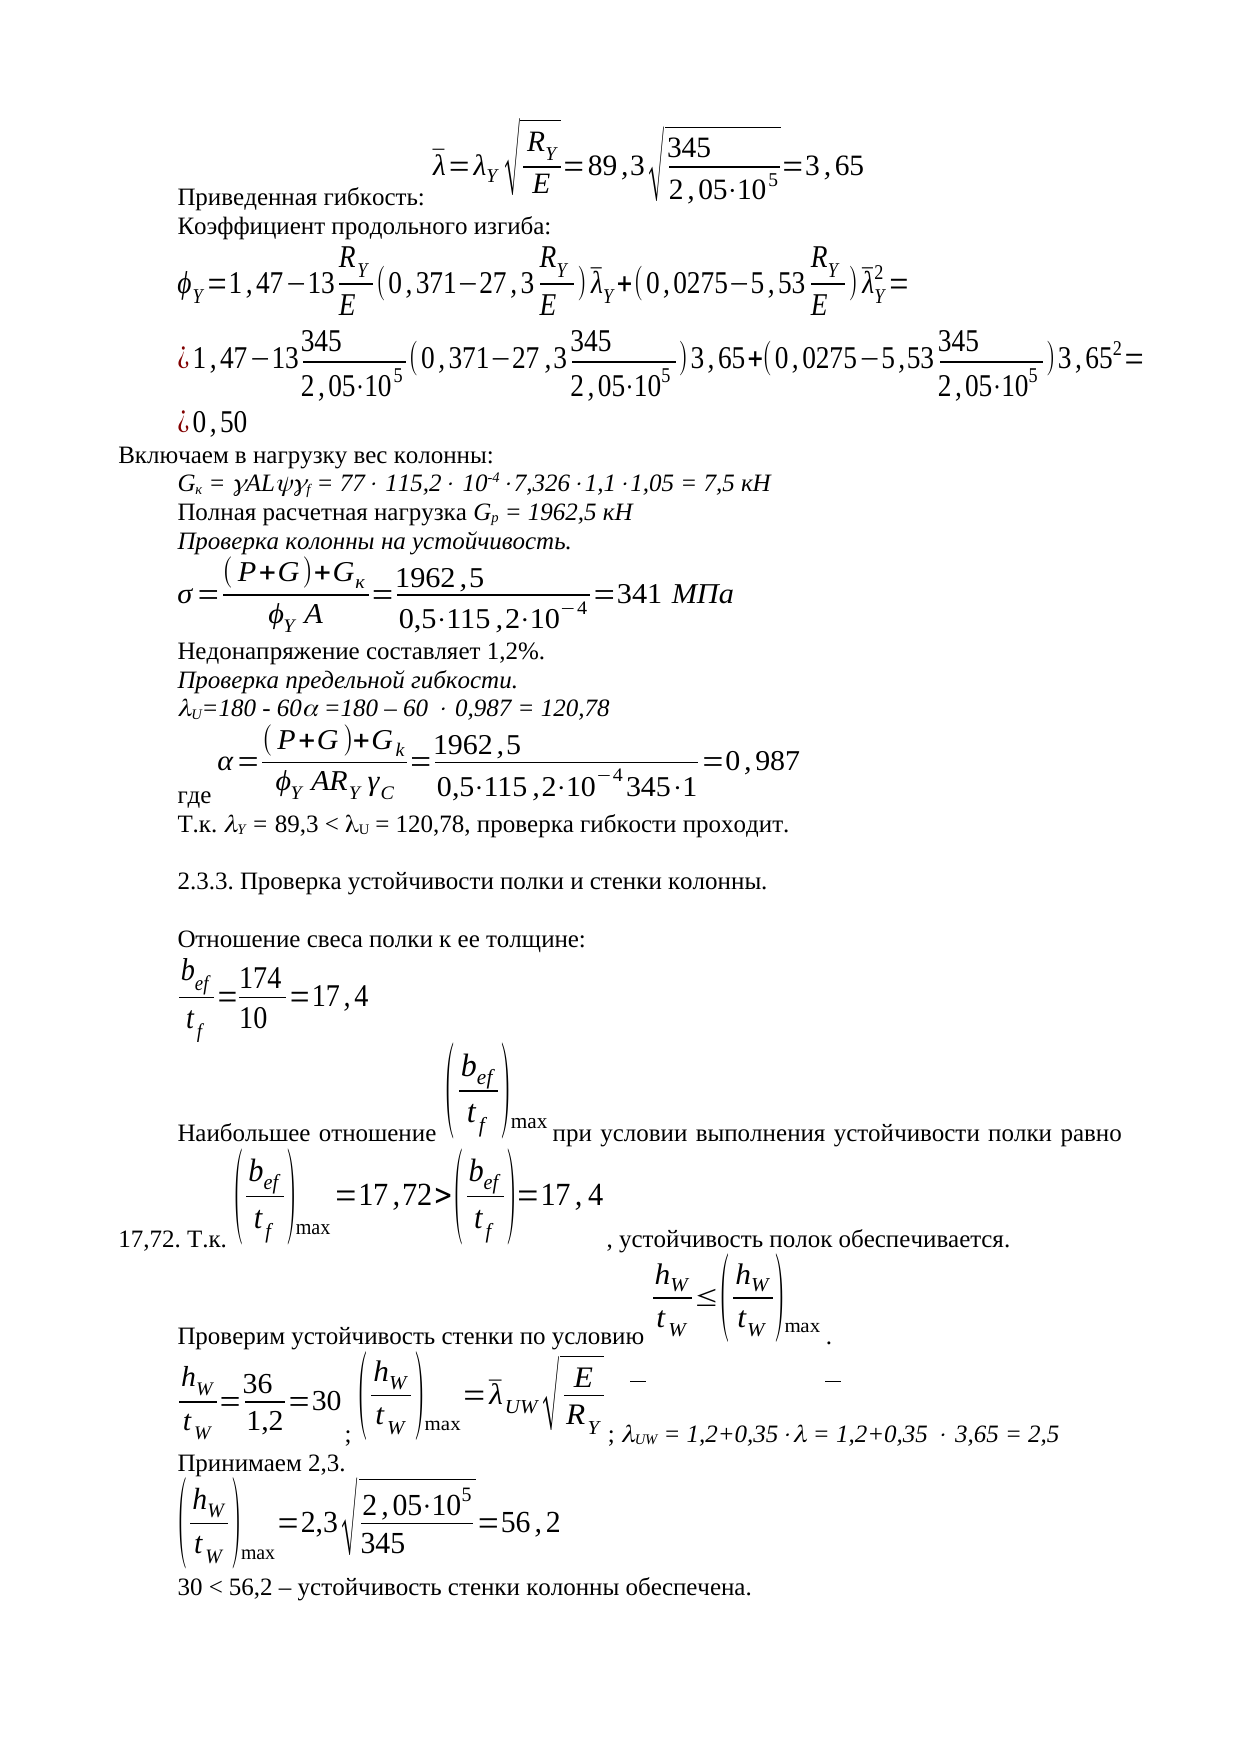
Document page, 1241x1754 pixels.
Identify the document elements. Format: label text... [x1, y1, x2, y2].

text Полная расчетная нагрузка Gp = 1962,5 кН [118, 497, 1122, 526]
text U=180 - 60 =180 – 60 0,987 = 120,78 [118, 693, 1122, 722]
text Принимаем 2,3. [118, 1448, 1122, 1477]
text Проверка колонны на устойчивость. [118, 526, 1122, 555]
text Т.к. Y = 89,3 < U = 120,78, проверка гибкости проходит. [118, 809, 1122, 838]
text Проверим устойчивость стенки по условию . [118, 1253, 1122, 1350]
text Включаем в нагрузку вес колонны: [118, 240, 1122, 468]
text Приведенная гибкость: [118, 118, 1122, 211]
text ; ; UW = 1,2+0,35 = 1,2+0,35 3,65 = 2,5 [118, 1350, 1122, 1448]
text 30 < 56,2 – устойчивость стенки колонны обеспечена. [118, 1572, 1122, 1601]
text 2.3.3. Проверка устойчивости полки и стенки колонны. [118, 866, 1122, 895]
text Недонапряжение составляет 1,2%. [118, 636, 1122, 665]
text Проверка предельной гибкости. [118, 665, 1122, 693]
text Наибольшее отношение при условии выполнения устойчивости полки равно 17,72. Т.к. , устойчивость полок обеспечивается. [118, 1042, 1122, 1253]
text Отношение свеса полки к ее толщине: [118, 924, 1122, 953]
text Gк = АLf = 77 115,2 10-47,3261,11,05 = 7,5 кН [118, 468, 1122, 497]
text где [118, 722, 1122, 809]
text Коэффициент продольного изгиба: [118, 211, 1122, 240]
